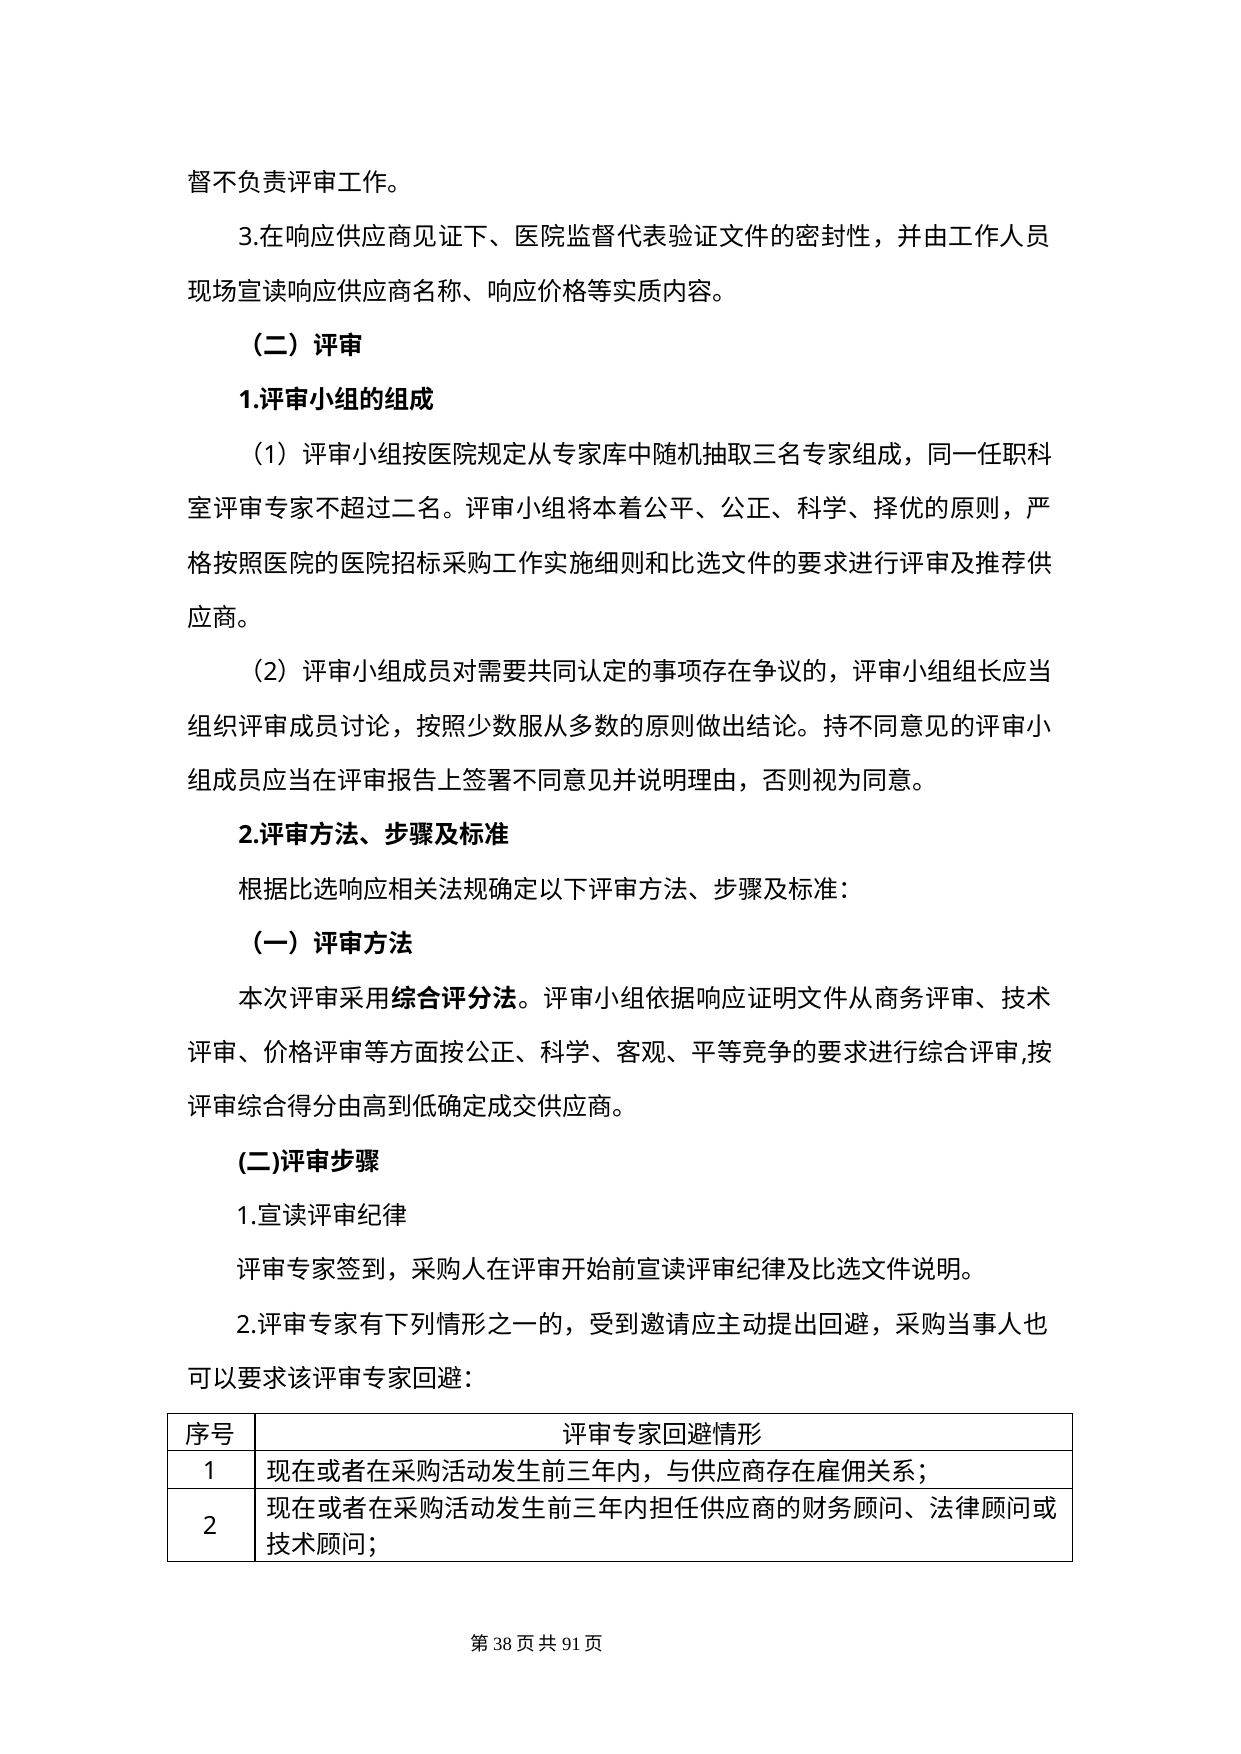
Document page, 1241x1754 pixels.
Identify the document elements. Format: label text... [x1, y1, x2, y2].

text 1.评审小组的组成 [187, 380, 1049, 416]
text （二）评审 [187, 326, 1049, 362]
text （一）评审方法 [187, 924, 1053, 960]
text （1）评审小组按医院规定从专家库中随机抽取三名专家组成，同一任职科室评审专家不超过二名。评审小组将本着公平、公正、科学、择优的原则，严格按照医院的医院招标采购工作实施细则和比选文件的要求进行评审及推荐供应商。 [187, 434, 1053, 634]
table_cell 2 [168, 1489, 254, 1561]
table_header 评审专家回避情形 [256, 1414, 1072, 1450]
text (二)评审步骤 [187, 1141, 1053, 1177]
text 3.在响应供应商见证下、医院监督代表验证文件的密封性，并由工作人员现场宣读响应供应商名称、响应价格等实质内容。 [187, 217, 1053, 307]
table_cell 现在或者在采购活动发生前三年内，与供应商存在雇佣关系； [256, 1451, 1072, 1488]
text 1.宣读评审纪律 [187, 1196, 1049, 1232]
text 根据比选响应相关法规确定以下评审方法、步骤及标准： [187, 869, 1053, 906]
text 本次评审采用综合评分法。评审小组依据响应证明文件从商务评审、技术评审、价格评审等方面按公正、科学、客观、平等竞争的要求进行综合评审,按评审综合得分由高到低确定成交供应商。 [187, 978, 1053, 1123]
text （2）评审小组成员对需要共同认定的事项存在争议的，评审小组组长应当组织评审成员讨论，按照少数服从多数的原则做出结论。持不同意见的评审小组成员应当在评审报告上签署不同意见并说明理由，否则视为同意。 [187, 652, 1053, 797]
table_cell 1 [168, 1451, 254, 1488]
text 2.评审方法、步骤及标准 [187, 815, 1053, 851]
text 评审专家签到，采购人在评审开始前宣读评审纪律及比选文件说明。 [187, 1250, 1053, 1286]
text 2.评审专家有下列情形之一的，受到邀请应主动提出回避，采购当事人也可以要求该评审专家回避： [187, 1304, 1049, 1395]
table_header 序号 [168, 1414, 254, 1450]
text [187, 162, 1053, 199]
table_cell 现在或者在采购活动发生前三年内担任供应商的财务顾问、法律顾问或技术顾问； [256, 1489, 1072, 1561]
